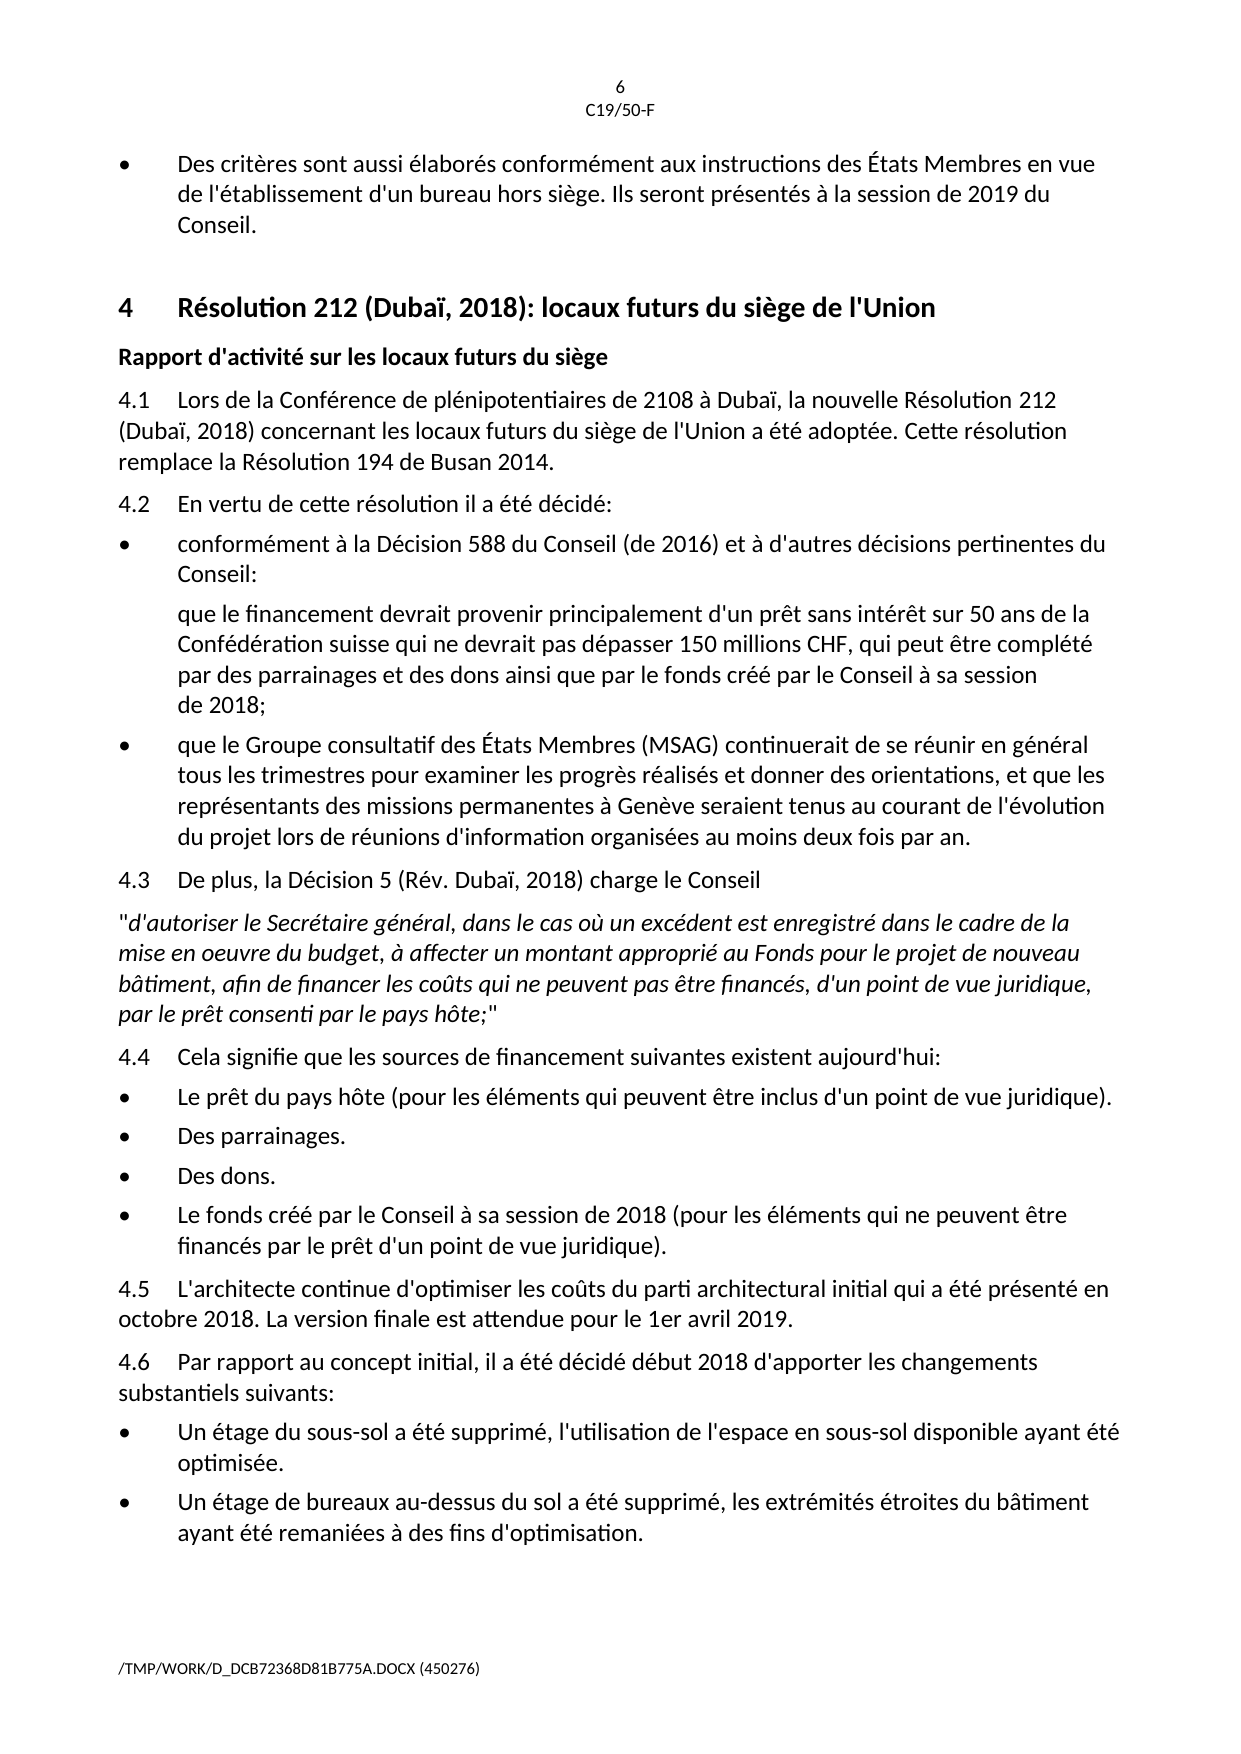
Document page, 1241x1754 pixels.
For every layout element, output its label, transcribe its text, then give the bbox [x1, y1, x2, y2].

text • Des critères sont aussi élaborés conformément aux instructions des États Membres en vue de l'établissement d'un bureau hors siège. Ils seront présentés à la session de 2019 du Conseil. [118, 148, 1122, 239]
text "d'autoriser le Secrétaire général, dans le cas où un excédent est enregistré dans le cadre de la mise en oeuvre du budget, à affecter un montant approprié au Fonds pour le projet de nouveau bâtiment, afin de financer les coûts qui ne peuvent pas être financés, d'un point de vue juridique, par le prêt consenti par le pays hôte;" [118, 907, 1122, 1029]
subtitle 4 Résolution 212 (Dubaï, 2018): locaux futurs du siège de l'Union [118, 289, 1122, 325]
text 4.4 Cela signifie que les sources de financement suivantes existent aujourd'hui: [118, 1041, 1122, 1072]
text • que le Groupe consultatif des États Membres (MSAG) continuerait de se réunir en général tous les trimestres pour examiner les progrès réalisés et donner des orientations, et que les représentants des missions permanentes à Genève seraient tenus au courant de l'évolution du projet lors de réunions d'information organisées au moins deux fois par an. [118, 729, 1122, 851]
text • Un étage du sous-sol a été supprimé, l'utilisation de l'espace en sous-sol disponible ayant été optimisée. [118, 1416, 1122, 1477]
text • Un étage de bureaux au-dessus du sol a été supprimé, les extrémités étroites du bâtiment ayant été remaniées à des fins d'optimisation. [118, 1486, 1122, 1547]
text • conformément à la Décision 588 du Conseil (de 2016) et à d'autres décisions pertinentes du Conseil: [118, 528, 1122, 589]
text • Des parrainages. [118, 1120, 1122, 1151]
text 4.5 L'architecte continue d'optimiser les coûts du parti architectural initial qui a été présenté en octobre 2018. La version finale est attendue pour le 1er avril 2019. [118, 1273, 1122, 1334]
text 4.2 En vertu de cette résolution il a été décidé: [118, 489, 1122, 519]
text • Des dons. [118, 1160, 1122, 1190]
text 4.6 Par rapport au concept initial, il a été décidé début 2018 d'apporter les changements substantiels suivants: [118, 1346, 1122, 1407]
text • Le prêt du pays hôte (pour les éléments qui peuvent être inclus d'un point de vue juridique). [118, 1081, 1122, 1111]
text 4.1 Lors de la Conférence de plénipotentiaires de 2108 à Dubaï, la nouvelle Résolution 212 (Dubaï, 2018) concernant les locaux futurs du siège de l'Union a été adoptée. Cette résolution remplace la Résolution 194 de Busan 2014. [118, 384, 1122, 476]
text 4.3 De plus, la Décision 5 (Rév. Dubaï, 2018) charge le Conseil [118, 864, 1122, 894]
text • Le fonds créé par le Conseil à sa session de 2018 (pour les éléments qui ne peuvent être financés par le prêt d'un point de vue juridique). [118, 1199, 1122, 1260]
text que le financement devrait provenir principalement d'un prêt sans intérêt sur 50 ans de la Confédération suisse qui ne devrait pas dépasser 150 millions CHF, qui peut être complété par des parrainages et des dons ainsi que par le fonds créé par le Conseil à sa session de 2018; [118, 598, 1122, 720]
subtitle Rapport d'activité sur les locaux futurs du siège [118, 342, 1122, 372]
